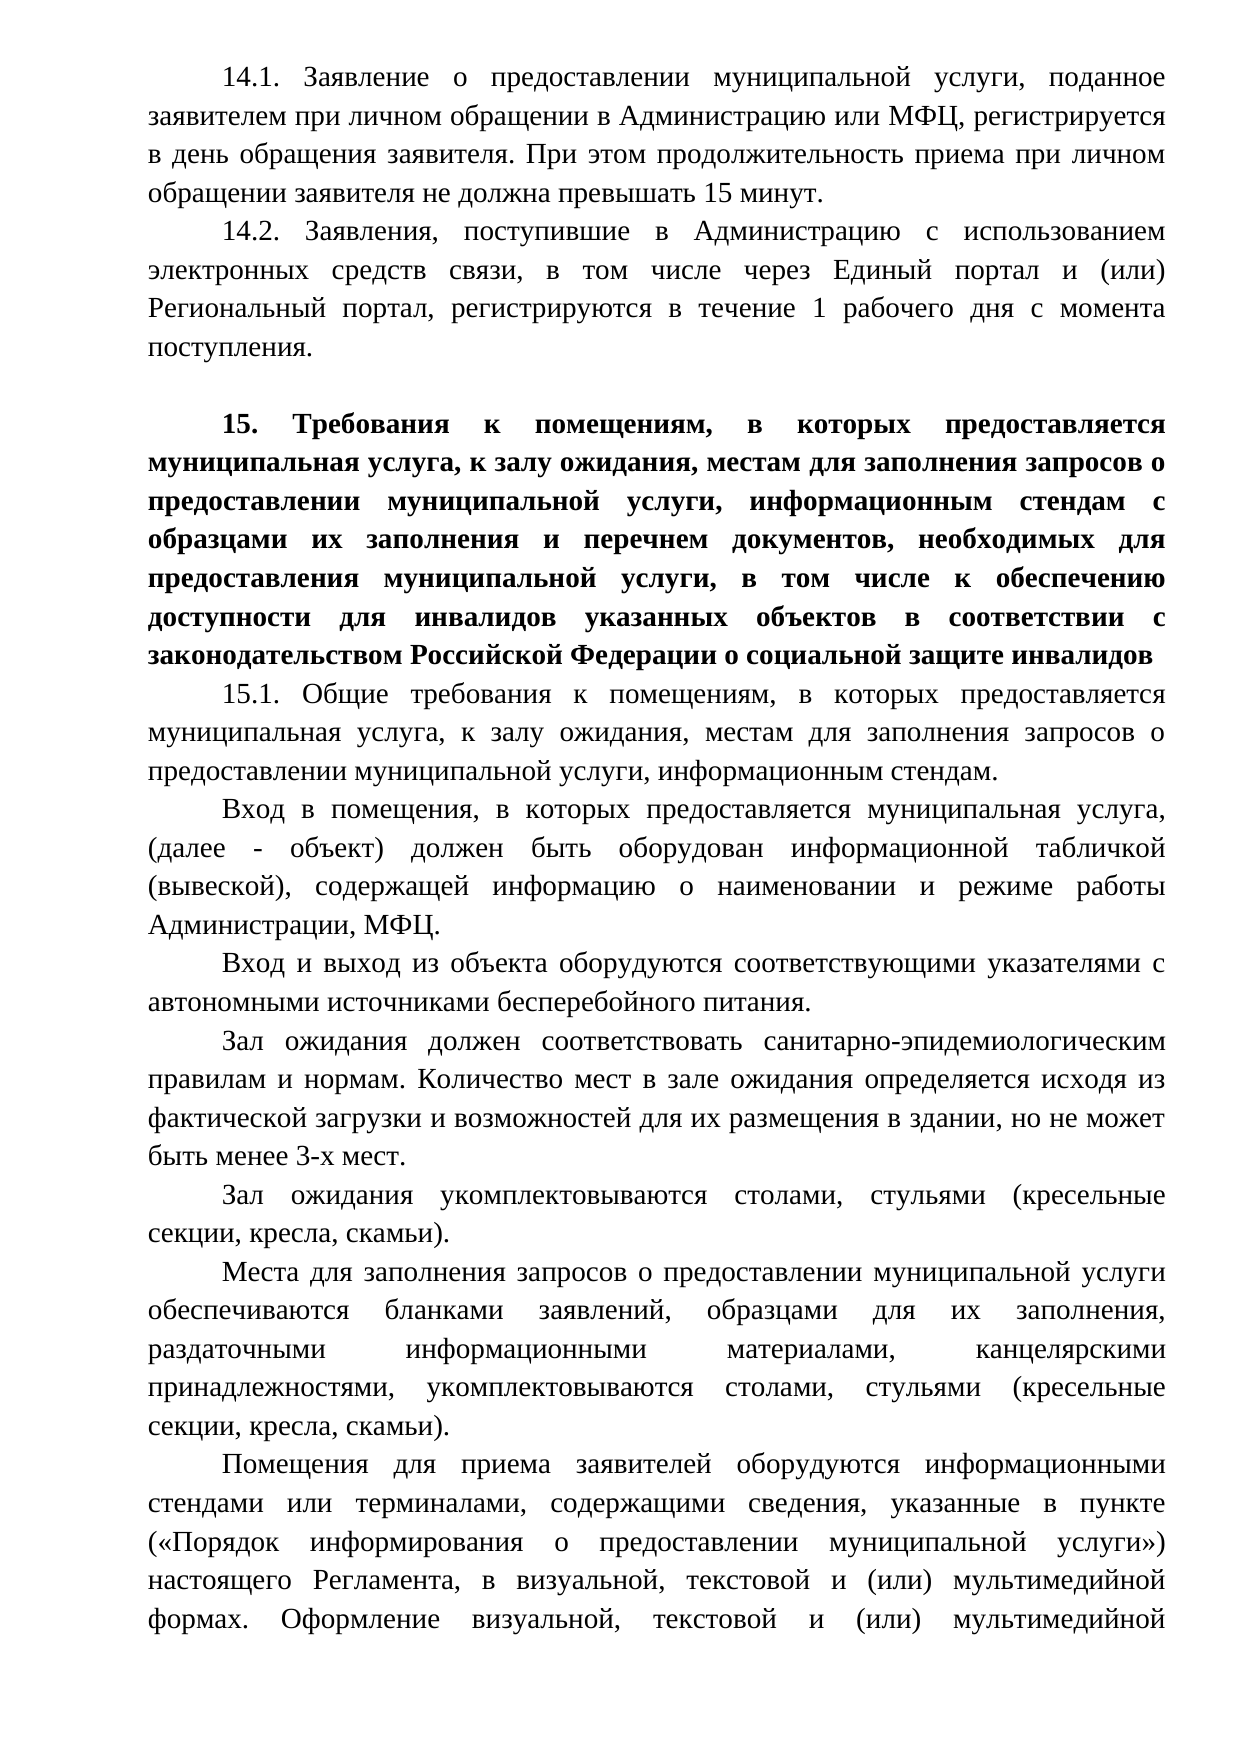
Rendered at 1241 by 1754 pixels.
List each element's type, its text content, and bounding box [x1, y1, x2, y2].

text Вход и выход из объекта оборудуются соответствующими указателями с автономными источниками бесперебойного питания. [148, 946, 1167, 1018]
text Вход в помещения, в которых предоставляется муниципальная услуга, (далее - объект) должен быть оборудован информационной табличкой (вывеской), содержащей информацию о наименовании и режиме работы Администрации, МФЦ. [148, 791, 1167, 941]
text 14.2. Заявления, поступившие в Администрацию с использованием электронных средств связи, в том числе через Единый портал и (или) Региональный портал, регистрируются в течение 1 рабочего дня с момента поступления. [148, 213, 1167, 362]
text Места для заполнения запросов о предоставлении муниципальной услуги обеспечиваются бланками заявлений, образцами для их заполнения, раздаточными информационными материалами, канцелярскими принадлежностями, укомплектовываются столами, стульями (кресельные секции, кресла, скамьи). [148, 1254, 1167, 1442]
text 14.1. Заявление о предоставлении муниципальной услуги, поданное заявителем при личном обращении в Администрацию или МФЦ, регистрируется в день обращения заявителя. При этом продолжительность приема при личном обращении заявителя не должна превышать 15 минут. [148, 59, 1167, 208]
text 15. Требования к помещениям, в которых предоставляется муниципальная услуга, к залу ожидания, местам для заполнения запросов о предоставлении муниципальной услуги, информационным стендам с образцами их заполнения и перечнем документов, необходимых для предоставления муниципальной услуги, в том числе к обеспечению доступности для инвалидов указанных объектов в соответствии с законодательством Российской Федерации о социальной защите инвалидов [148, 406, 1167, 671]
text Зал ожидания укомплектовываются столами, стульями (кресельные секции, кресла, скамьи). [148, 1177, 1167, 1249]
text Зал ожидания должен соответствовать санитарно-эпидемиологическим правилам и нормам. Количество мест в зале ожидания определяется исходя из фактической загрузки и возможностей для их размещения в здании, но не может быть менее 3-х мест. [148, 1023, 1167, 1172]
text 15.1. Общие требования к помещениям, в которых предоставляется муниципальная услуга, к залу ожидания, местам для заполнения запросов о предоставлении муниципальной услуги, информационным стендам. [148, 676, 1167, 786]
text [148, 1447, 1167, 1634]
